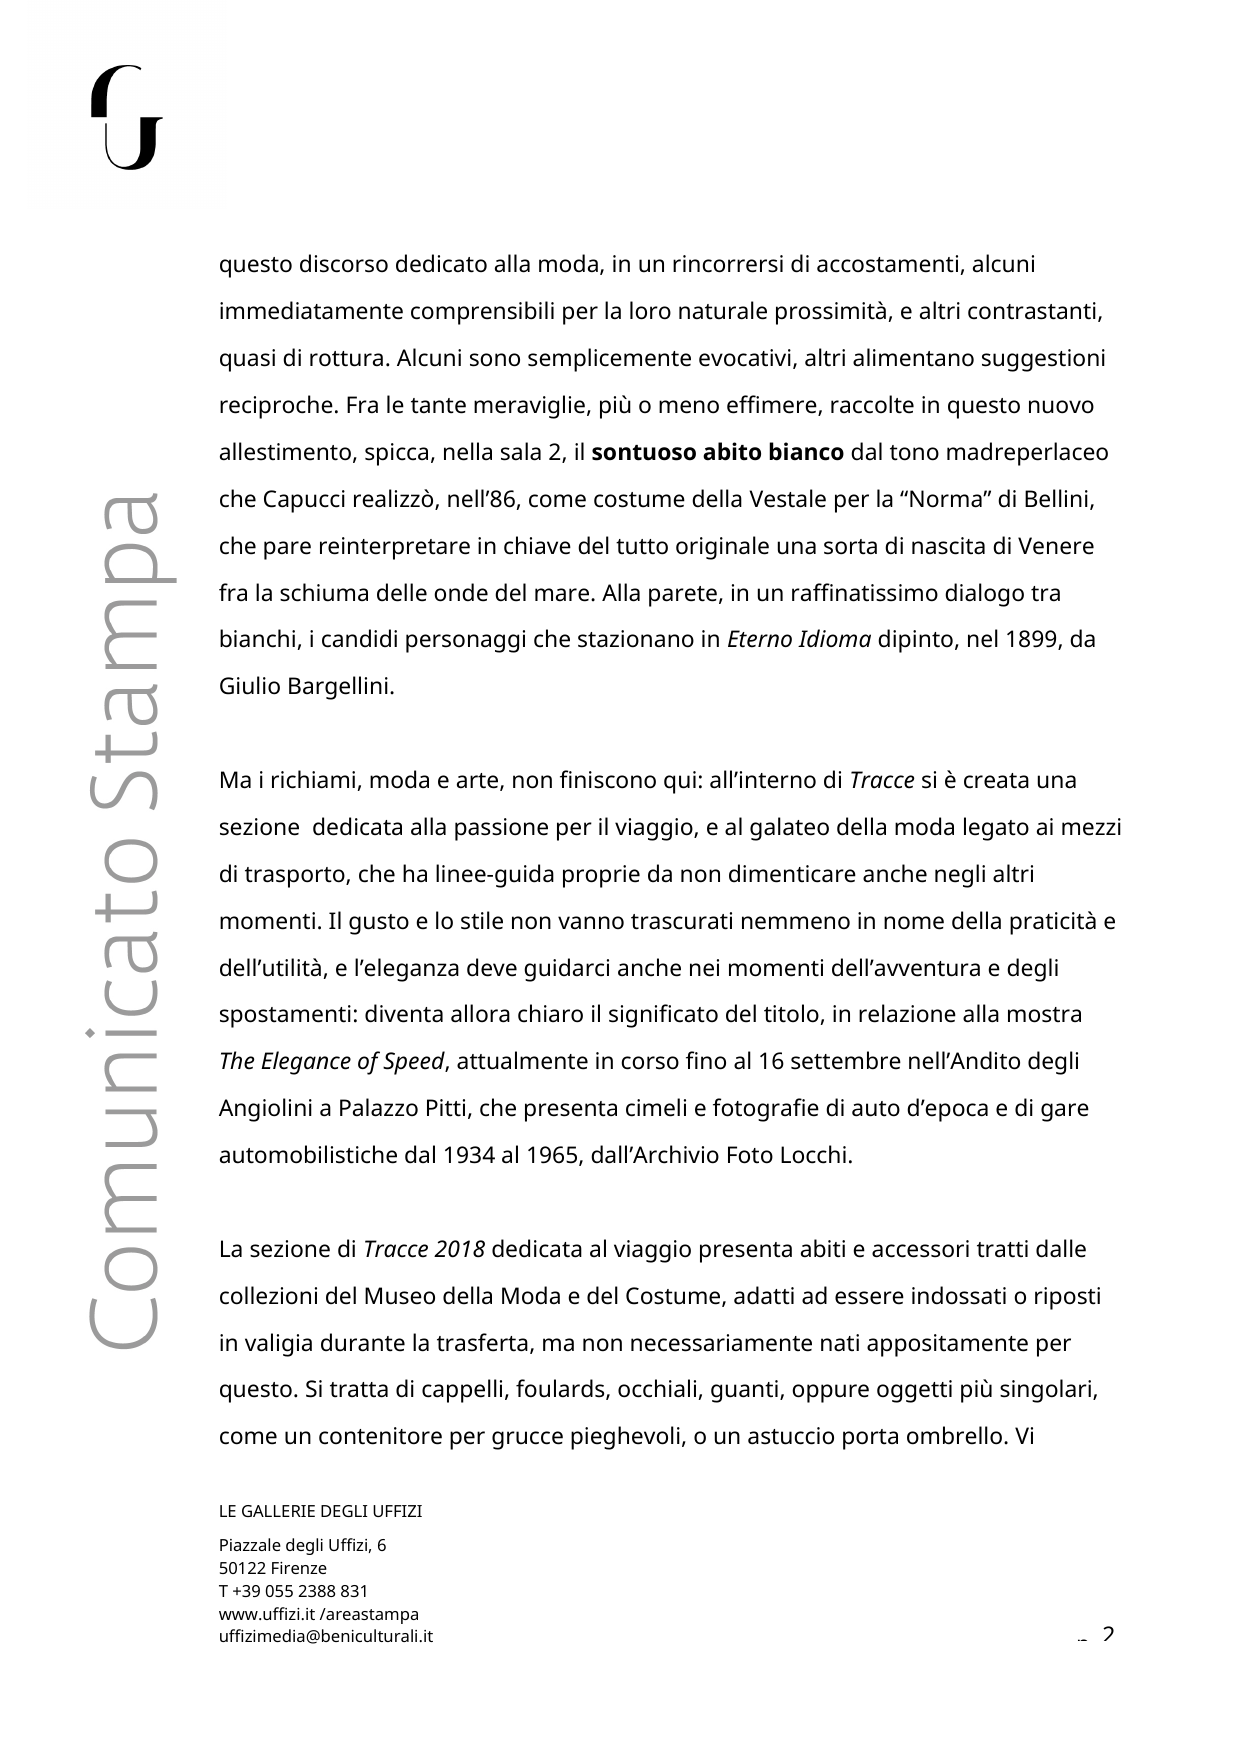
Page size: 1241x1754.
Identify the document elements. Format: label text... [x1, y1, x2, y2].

picture [26, 0, 228, 209]
picture [77, 487, 178, 1355]
text Ma i richiami, moda e arte, non finiscono qui: all’interno di Tracce si è creata una sezione dedicata alla passione per il viaggio, e al galateo della moda legato ai mezzi di trasporto, che ha linee-guida proprie da non dimenticare anche negli altri momenti. Il gusto e lo stile non vanno trascurati nemmeno in nome della praticità e dell’utilità, e l’eleganza deve guidarci anche nei momenti dell’avventura e degli spostamenti: diventa allora chiaro il significato del titolo, in relazione alla mostra The Elegance of Speed, attualmente in corso fino al 16 settembre nell’Andito degli Angiolini a Palazzo Pitti, che presenta cimeli e fotografie di auto d’epoca e di gare automobilistiche dal 1934 al 1965, dall’Archivio Foto Locchi. [218, 764, 1123, 1170]
